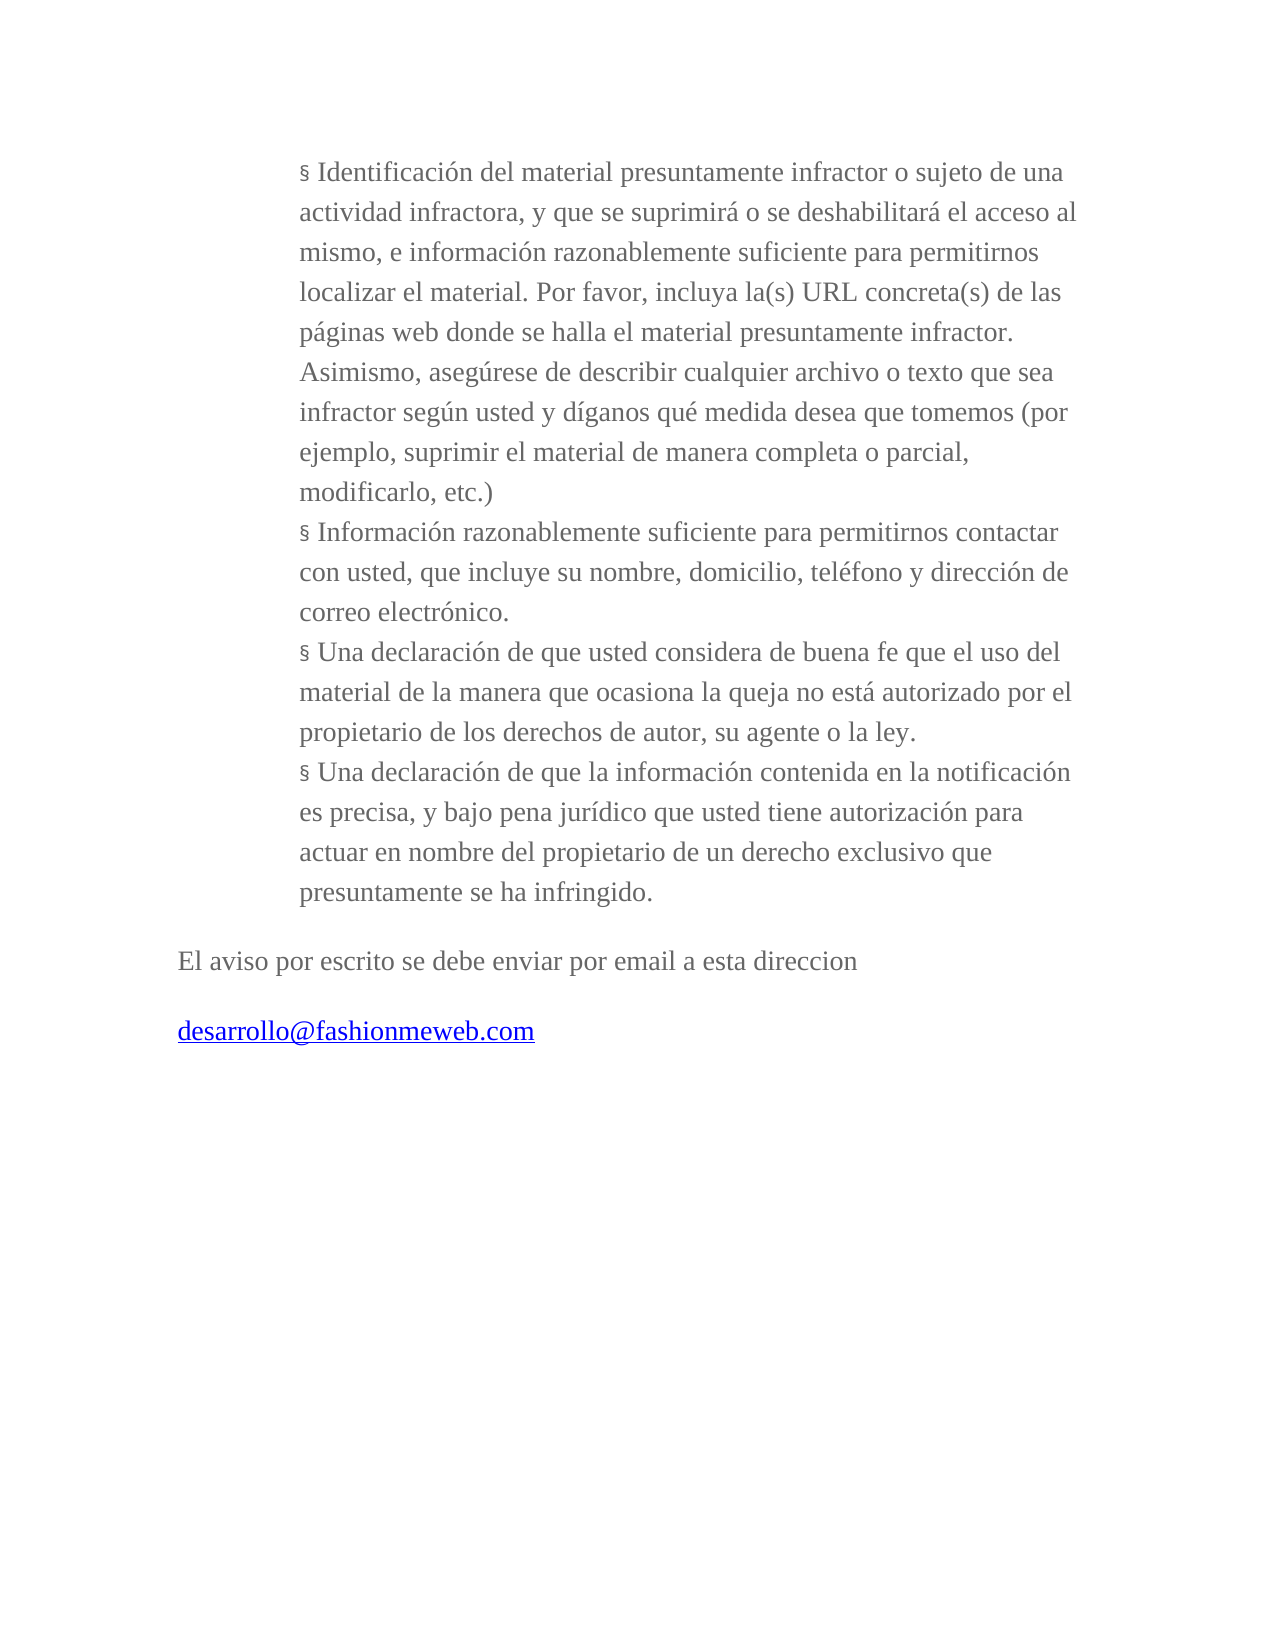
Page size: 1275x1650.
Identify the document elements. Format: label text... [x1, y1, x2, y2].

text § Identificación del material presuntamente infractor o sujeto de una actividad infractora, y que se suprimirá o se deshabilitará el acceso al mismo, e información razonablemente suficiente para permitirnos localizar el material. Por favor, incluya la(s) URL concreta(s) de las páginas web donde se halla el material presuntamente infractor. Asimismo, asegúrese de describir cualquier archivo o texto que sea infractor según usted y díganos qué medida desea que tomemos (por ejemplo, suprimir el material de manera completa o parcial, modificarlo, etc.) [299, 148, 1098, 508]
text § Una declaración de que la información contenida en la notificación es precisa, y bajo pena jurídico que usted tiene autorización para actuar en nombre del propietario de un derecho exclusivo que presuntamente se ha infringido. [299, 748, 1098, 908]
text El aviso por escrito se debe enviar por email a esta direccion [177, 937, 1098, 977]
text desarrollo@fashionmeweb.com [177, 1006, 1098, 1046]
text § Información razonablemente suficiente para permitirnos contactar con usted, que incluye su nombre, domicilio, teléfono y dirección de correo electrónico. [299, 508, 1098, 628]
text § Una declaración de que usted considera de buena fe que el uso del material de la manera que ocasiona la queja no está autorizado por el propietario de los derechos de autor, su agente o la ley. [299, 628, 1098, 748]
